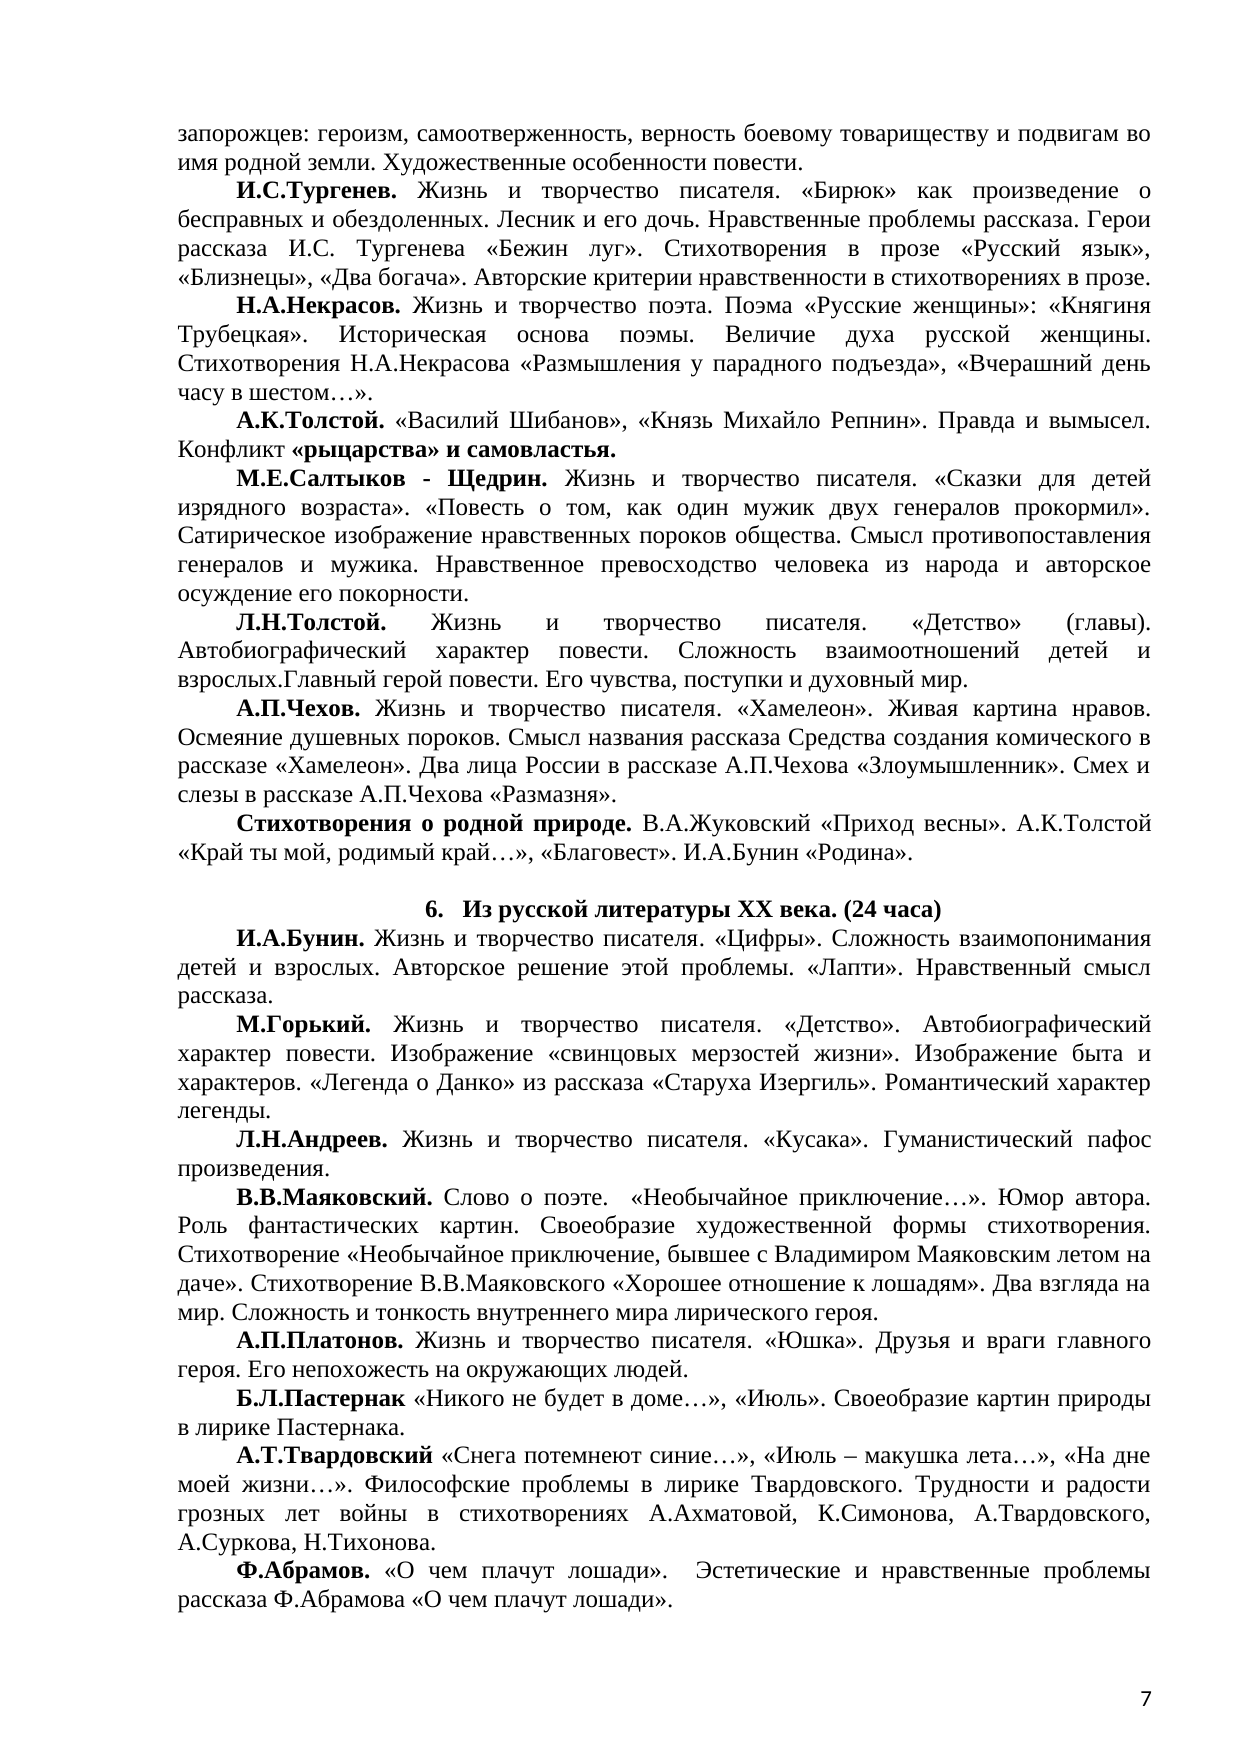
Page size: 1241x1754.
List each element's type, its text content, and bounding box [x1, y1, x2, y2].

text В.В.Маяковский. Слово о поэте. «Необычайное приключение…». Юмор автора. Роль фантастических картин. Своеобразие художественной формы стихотворения. Стихотворение «Необычайное приключение, бывшее с Владимиром Маяковским летом на даче». Стихотворение В.В.Маяковского «Хорошее отношение к лошадям». Два взгляда на мир. Сложность и тонкость внутреннего мира лирического героя. [177, 1182, 1152, 1326]
list Из русской литературы XX века. (24 часа) [215, 894, 1152, 923]
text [177, 118, 1152, 176]
text А.П.Чехов. Жизнь и творчество писателя. «Хамелеон». Живая картина нравов. Осмеяние душевных пороков. Смысл названия рассказа Средства создания комического в рассказе «Хамелеон». Два лица России в рассказе А.П.Чехова «Злоумышленник». Смех и слезы в рассказе А.П.Чехова «Размазня». [177, 693, 1152, 808]
text Л.Н.Андреев. Жизнь и творчество писателя. «Кусака». Гуманистический пафос произведения. [177, 1124, 1152, 1182]
text Б.Л.Пастернак «Никого не будет в доме…», «Июль». Своеобразие картин природы в лирике Пастернака. [177, 1383, 1152, 1441]
text И.С.Тургенев. Жизнь и творчество писателя. «Бирюк» как произведение о бесправных и обездоленных. Лесник и его дочь. Нравственные проблемы рассказа. Герои рассказа И.С. Тургенева «Бежин луг». Стихотворения в прозе «Русский язык», «Близнецы», «Два богача». Авторские критерии нравственности в стихотворениях в прозе. [177, 176, 1152, 291]
text Н.А.Некрасов. Жизнь и творчество поэта. Поэма «Русские женщины»: «Княгиня Трубецкая». Историческая основа поэмы. Величие духа русской женщины. Стихотворения Н.А.Некрасова «Размышления у парадного подъезда», «Вчерашний день часу в шестом…». [177, 291, 1152, 406]
text И.А.Бунин. Жизнь и творчество писателя. «Цифры». Сложность взаимопонимания детей и взрослых. Авторское решение этой проблемы. «Лапти». Нравственный смысл рассказа. [177, 923, 1152, 1009]
text М.Горький. Жизнь и творчество писателя. «Детство». Автобиографический характер повести. Изображение «свинцовых мерзостей жизни». Изображение быта и характеров. «Легенда о Данко» из рассказа «Старуха Изергиль». Романтический характер легенды. [177, 1009, 1152, 1124]
text А.Т.Твардовский «Снега потемнеют синие…», «Июль – макушка лета…», «На дне моей жизни…». Философские проблемы в лирике Твардовского. Трудности и радости грозных лет войны в стихотворениях А.Ахматовой, К.Симонова, А.Твардовского, А.Суркова, Н.Тихонова. [177, 1441, 1152, 1556]
text А.П.Платонов. Жизнь и творчество писателя. «Юшка». Друзья и враги главного героя. Его непохожесть на окружающих людей. [177, 1326, 1152, 1383]
text Л.Н.Толстой. Жизнь и творчество писателя. «Детство» (главы). Автобиографический характер повести. Сложность взаимоотношений детей и взрослых.Главный герой повести. Его чувства, поступки и духовный мир. [177, 607, 1152, 693]
text А.К.Толстой. «Василий Шибанов», «Князь Михайло Репнин». Правда и вымысел. Конфликт «рыцарства» и самовластья. [177, 406, 1152, 463]
text М.Е.Салтыков - Щедрин. Жизнь и творчество писателя. «Сказки для детей изрядного возраста». «Повесть о том, как один мужик двух генералов прокормил». Сатирическое изображение нравственных пороков общества. Смысл противопоставления генералов и мужика. Нравственное превосходство человека из народа и авторское осуждение его покорности. [177, 463, 1152, 607]
text Стихотворения о родной природе. В.А.Жуковский «Приход весны». А.К.Толстой «Край ты мой, родимый край…», «Благовест». И.А.Бунин «Родина». [177, 808, 1152, 866]
text Ф.Абрамов. «О чем плачут лошади». Эстетические и нравственные проблемы рассказа Ф.Абрамова «О чем плачут лошади». [177, 1556, 1152, 1613]
